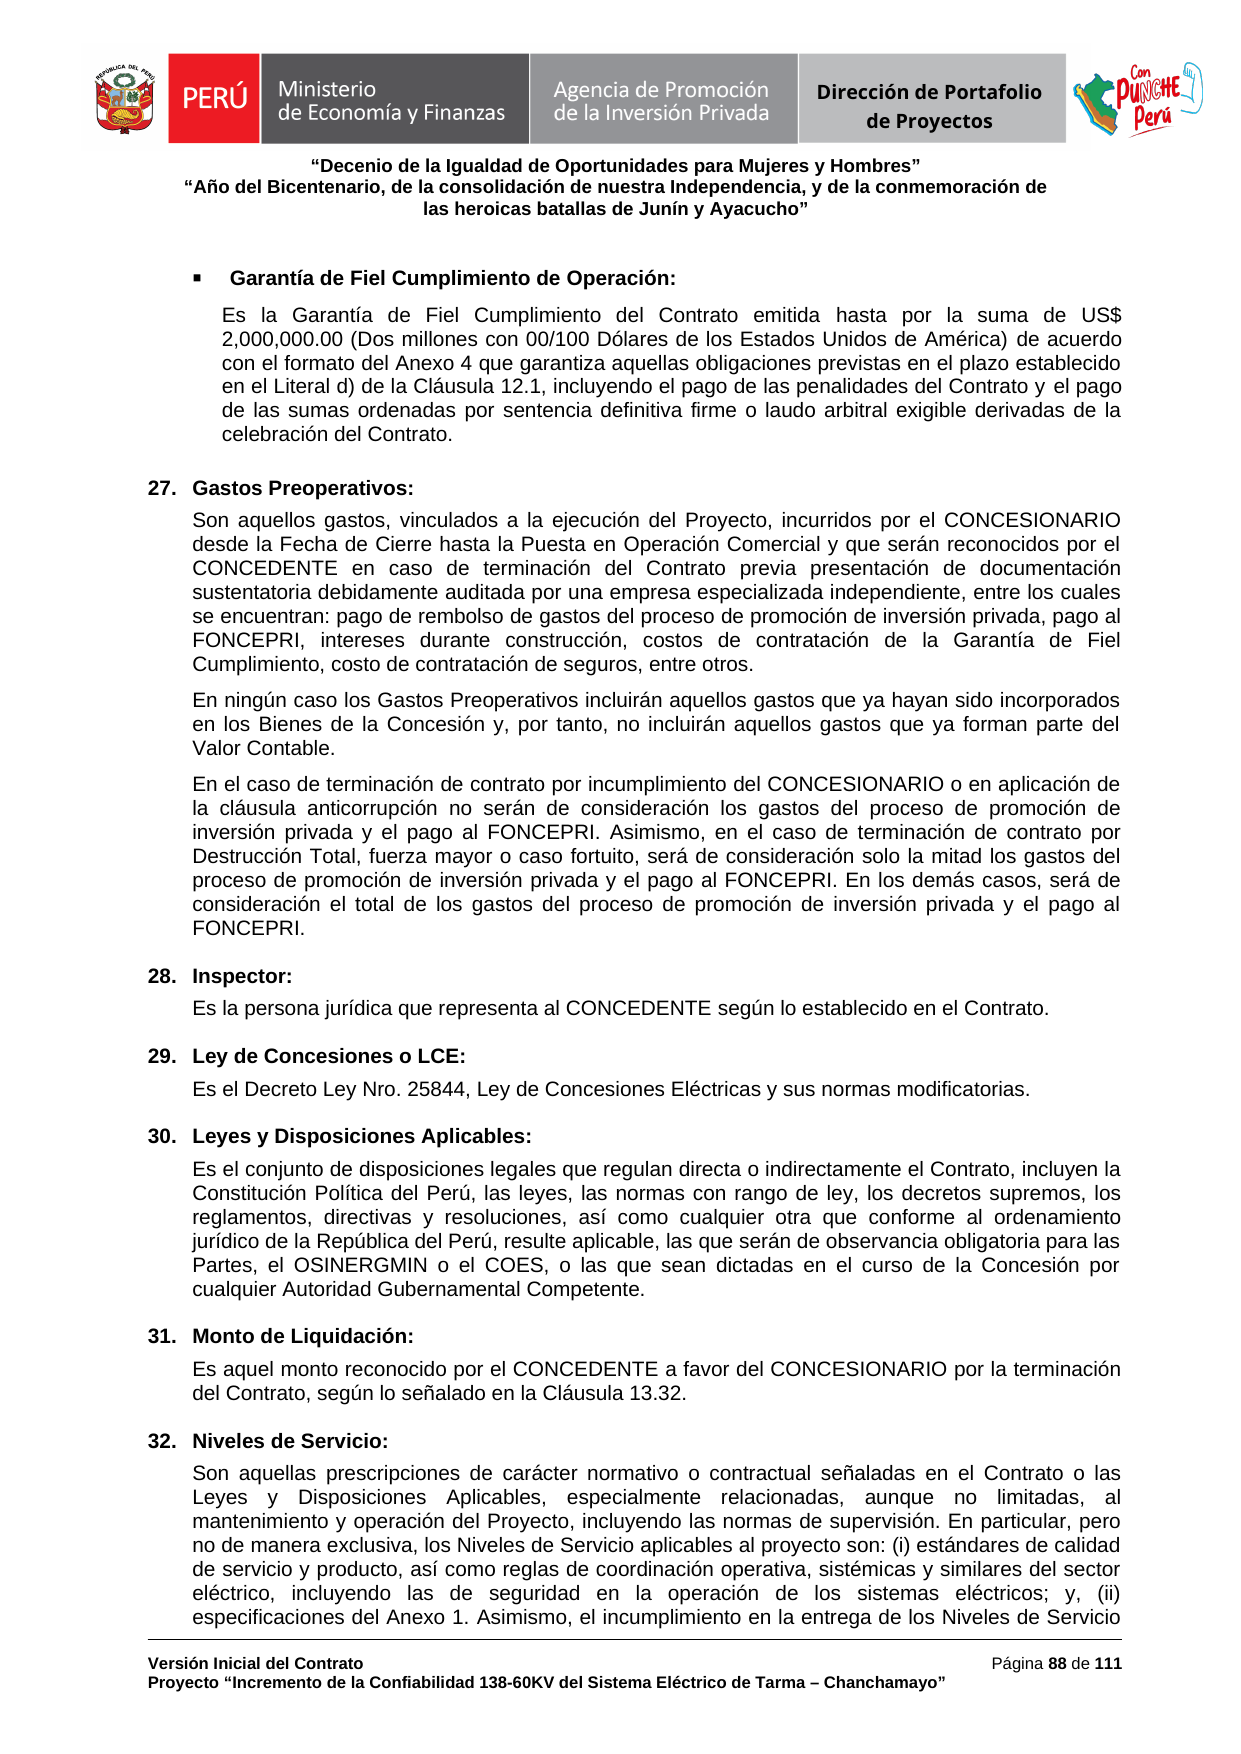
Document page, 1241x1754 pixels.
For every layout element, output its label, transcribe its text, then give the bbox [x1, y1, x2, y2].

text En ningún caso los Gastos Preoperativos incluirán aquellos gastos que ya hayan sido incorporados en los Bienes de la Concesión y, por tanto, no incluirán aquellos gastos que ya forman parte del Valor Contable. [192, 688, 1122, 760]
list Garantía de Fiel Cumplimiento de Operación: [192, 266, 1122, 290]
text Es el Decreto Ley Nro. 25844, Ley de Concesiones Eléctricas y sus normas modificatorias. [192, 1076, 1122, 1100]
text Es la persona jurídica que representa al CONCEDENTE según lo establecido en el Contrato. [148, 996, 1122, 1020]
list Leyes y Disposiciones Aplicables: [148, 1124, 1122, 1148]
picture [81, 43, 1203, 151]
list Inspector: [148, 964, 1122, 988]
text En el caso de terminación de contrato por incumplimiento del CONCESIONARIO o en aplicación de la cláusula anticorrupción no serán de consideración los gastos del proceso de promoción de inversión privada y el pago al FONCEPRI. Asimismo, en el caso de terminación de contrato por Destrucción Total, fuerza mayor o caso fortuito, será de consideración solo la mitad los gastos del proceso de promoción de inversión privada y el pago al FONCEPRI. En los demás casos, será de consideración el total de los gastos del proceso de promoción de inversión privada y el pago al FONCEPRI. [192, 772, 1122, 940]
text Es el conjunto de disposiciones legales que regulan directa o indirectamente el Contrato, incluyen la Constitución Política del Perú, las leyes, las normas con rango de ley, los decretos supremos, los reglamentos, directivas y resoluciones, así como cualquier otra que conforme al ordenamiento jurídico de la República del Perú, resulte aplicable, las que serán de observancia obligatoria para las Partes, el OSINERGMIN o el COES, o las que sean dictadas en el curso de la Concesión por cualquier Autoridad Gubernamental Competente. [192, 1157, 1122, 1300]
text Es aquel monto reconocido por el CONCEDENTE a favor del CONCESIONARIO por la terminación del Contrato, según lo señalado en la Cláusula 13.32. [192, 1357, 1122, 1404]
list Monto de Liquidación: [148, 1324, 1122, 1348]
text Son aquellos gastos, vinculados a la ejecución del Proyecto, incurridos por el CONCESIONARIO desde la Fecha de Cierre hasta la Puesta en Operación Comercial y que serán reconocidos por el CONCEDENTE en caso de terminación del Contrato previa presentación de documentación sustentatoria debidamente auditada por una empresa especializada independiente, entre los cuales se encuentran: pago de rembolso de gastos del proceso de promoción de inversión privada, pago al FONCEPRI, intereses durante construcción, costos de contratación de la Garantía de Fiel Cumplimiento, costo de contratación de seguros, entre otros. [192, 508, 1122, 675]
list Gastos Preoperativos: [148, 475, 1122, 499]
list Ley de Concesiones o LCE: [148, 1044, 1122, 1068]
list Niveles de Servicio: [148, 1428, 1122, 1452]
text Es la Garantía de Fiel Cumplimiento del Contrato emitida hasta por la suma de US$ 2,000,000.00 (Dos millones con 00/100 Dólares de los Estados Unidos de América) de acuerdo con el formato del Anexo 4 que garantiza aquellas obligaciones previstas en el plazo establecido en el Literal d) de la Cláusula 12.1, incluyendo el pago de las penalidades del Contrato y el pago de las sumas ordenadas por sentencia definitiva firme o laudo arbitral exigible derivadas de la celebración del Contrato. [222, 302, 1122, 446]
